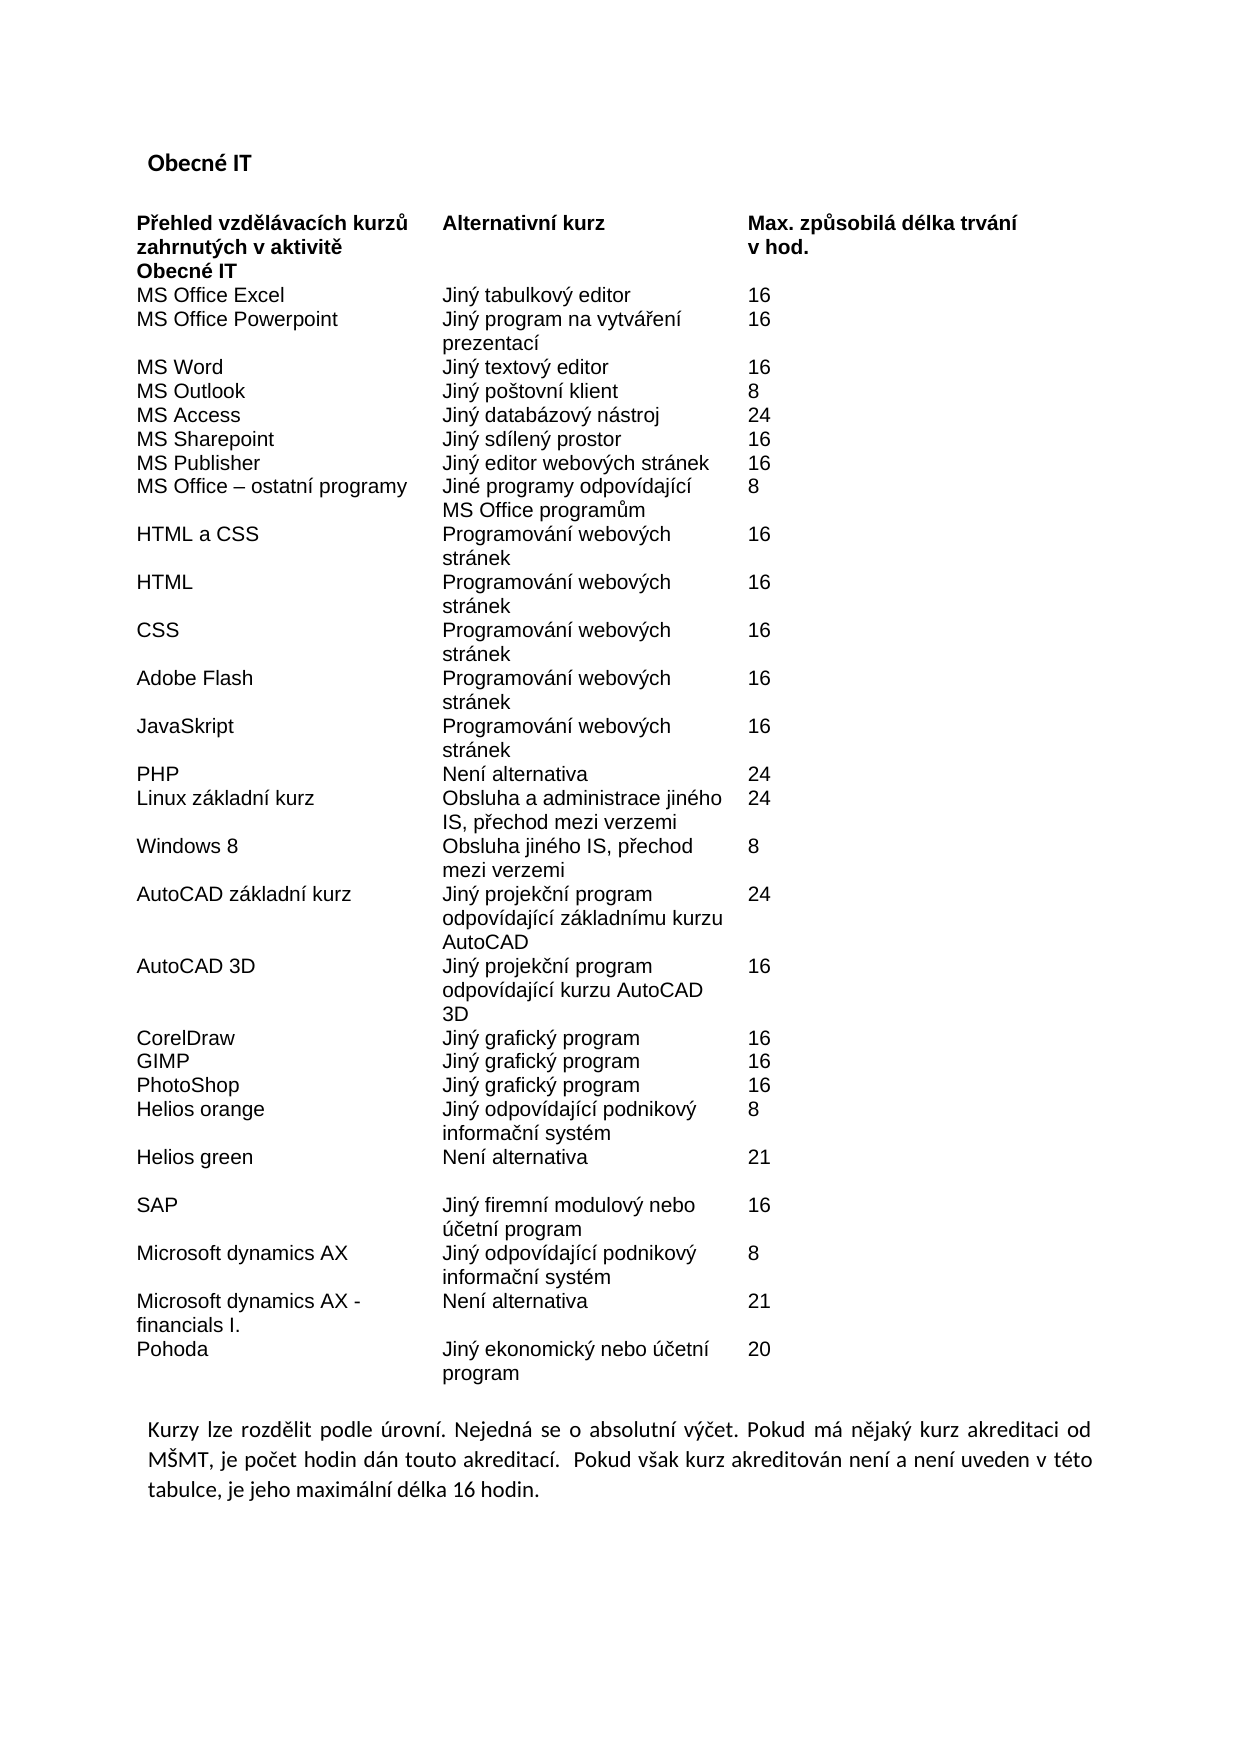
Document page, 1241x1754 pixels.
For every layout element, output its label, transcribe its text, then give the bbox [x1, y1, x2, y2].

table_cell Jiný odpovídající podnikový informační systém [431, 1097, 736, 1145]
table_cell MS Outlook [125, 379, 431, 402]
table_cell Windows 8 [125, 834, 431, 882]
table_cell MS Office – ostatní programy [125, 474, 431, 522]
table_cell 8 [736, 474, 1042, 522]
table_cell 16 [736, 522, 1042, 570]
table_cell 16 [736, 450, 1042, 474]
table_cell Jiný odpovídající podnikový informační systém [431, 1241, 736, 1289]
table_cell Obsluha jiného IS, přechod mezi verzemi [431, 834, 736, 882]
table_cell 8 [736, 1241, 1042, 1289]
table_cell Linux základní kurz [125, 786, 431, 834]
table_cell 16 [736, 570, 1042, 618]
table_cell HTML [125, 570, 431, 618]
table_cell Jiný poštovní klient [431, 379, 736, 402]
table_cell Programování webových stránek [431, 714, 736, 762]
table_cell Jiný tabulkový editor [431, 283, 736, 307]
table_cell 24 [736, 403, 1042, 426]
table_cell 16 [736, 618, 1042, 666]
table_cell 8 [736, 379, 1042, 402]
text Obecné IT [148, 148, 1093, 178]
table_cell GIMP [125, 1049, 431, 1073]
table_cell SAP [125, 1193, 431, 1241]
table_cell MS Word [125, 355, 431, 378]
table_cell CSS [125, 618, 431, 666]
table_cell 16 [736, 1025, 1042, 1049]
table_cell MS Access [125, 403, 431, 426]
table_cell Jiný ekonomický nebo účetní program [431, 1337, 736, 1385]
table_cell 16 [736, 1193, 1042, 1241]
table_cell Microsoft dynamics AX - financials I. [125, 1289, 431, 1337]
table_cell Programování webových stránek [431, 618, 736, 666]
table_cell Není alternativa [431, 1145, 736, 1193]
table_cell MS Office Excel [125, 283, 431, 307]
table_cell 16 [736, 426, 1042, 450]
table_cell Pohoda [125, 1337, 431, 1385]
table_cell 16 [736, 1073, 1042, 1097]
table_cell 16 [736, 1049, 1042, 1073]
table_cell MS Publisher [125, 450, 431, 474]
text Kurzy lze rozdělit podle úrovní. Nejedná se o absolutní výčet. Pokud má nějaký kurz akreditaci od MŠMT, je počet hodin dán touto akreditací. Pokud však kurz akreditován není a není uveden v této tabulce, je jeho maximální délka 16 hodin. [148, 1415, 1093, 1503]
table_cell Není alternativa [431, 1289, 736, 1337]
table_cell HTML a CSS [125, 522, 431, 570]
table_cell 16 [736, 714, 1042, 762]
table_cell PHP [125, 762, 431, 786]
table_cell 16 [736, 954, 1042, 1025]
table_cell Jiný editor webových stránek [431, 450, 736, 474]
table_cell 24 [736, 882, 1042, 953]
table_cell 8 [736, 834, 1042, 882]
table_cell Programování webových stránek [431, 666, 736, 714]
table_cell Jiný databázový nástroj [431, 403, 736, 426]
table_cell AutoCAD základní kurz [125, 882, 431, 953]
table_cell Jiný projekční program odpovídající základnímu kurzu AutoCAD [431, 882, 736, 953]
table_cell 21 [736, 1145, 1042, 1193]
table_cell Není alternativa [431, 762, 736, 786]
table_cell 16 [736, 307, 1042, 354]
table_cell 20 [736, 1337, 1042, 1385]
table_header Přehled vzdělávacích kurzů zahrnutých v aktivitě Obecné IT [125, 211, 431, 283]
table_cell MS Office Powerpoint [125, 307, 431, 354]
table_cell Jiný textový editor [431, 355, 736, 378]
table_cell Jiný grafický program [431, 1025, 736, 1049]
table_cell Jiný grafický program [431, 1073, 736, 1097]
table_cell Jiný program na vytváření prezentací [431, 307, 736, 354]
table_cell Helios orange [125, 1097, 431, 1145]
table_cell Helios green [125, 1145, 431, 1193]
table_cell 21 [736, 1289, 1042, 1337]
table_header Max. způsobilá délka trvání v hod. [736, 211, 1042, 283]
table_cell 16 [736, 355, 1042, 378]
table_cell JavaSkript [125, 714, 431, 762]
table_cell Adobe Flash [125, 666, 431, 714]
table_cell Programování webových stránek [431, 522, 736, 570]
table_cell Jiný grafický program [431, 1049, 736, 1073]
table_cell Programování webových stránek [431, 570, 736, 618]
table_cell MS Sharepoint [125, 426, 431, 450]
table_cell AutoCAD 3D [125, 954, 431, 1025]
table_cell PhotoShop [125, 1073, 431, 1097]
table_cell 16 [736, 666, 1042, 714]
table_cell 24 [736, 786, 1042, 834]
table_cell 24 [736, 762, 1042, 786]
table_cell 16 [736, 283, 1042, 307]
table_cell Microsoft dynamics AX [125, 1241, 431, 1289]
table_cell CorelDraw [125, 1025, 431, 1049]
table_cell Jiné programy odpovídající MS Office programům [431, 474, 736, 522]
table_cell Jiný firemní modulový nebo účetní program [431, 1193, 736, 1241]
table_cell Jiný projekční program odpovídající kurzu AutoCAD 3D [431, 954, 736, 1025]
table_cell Obsluha a administrace jiného IS, přechod mezi verzemi [431, 786, 736, 834]
table_cell Jiný sdílený prostor [431, 426, 736, 450]
table_header Alternativní kurz [431, 211, 736, 283]
table_cell 8 [736, 1097, 1042, 1145]
